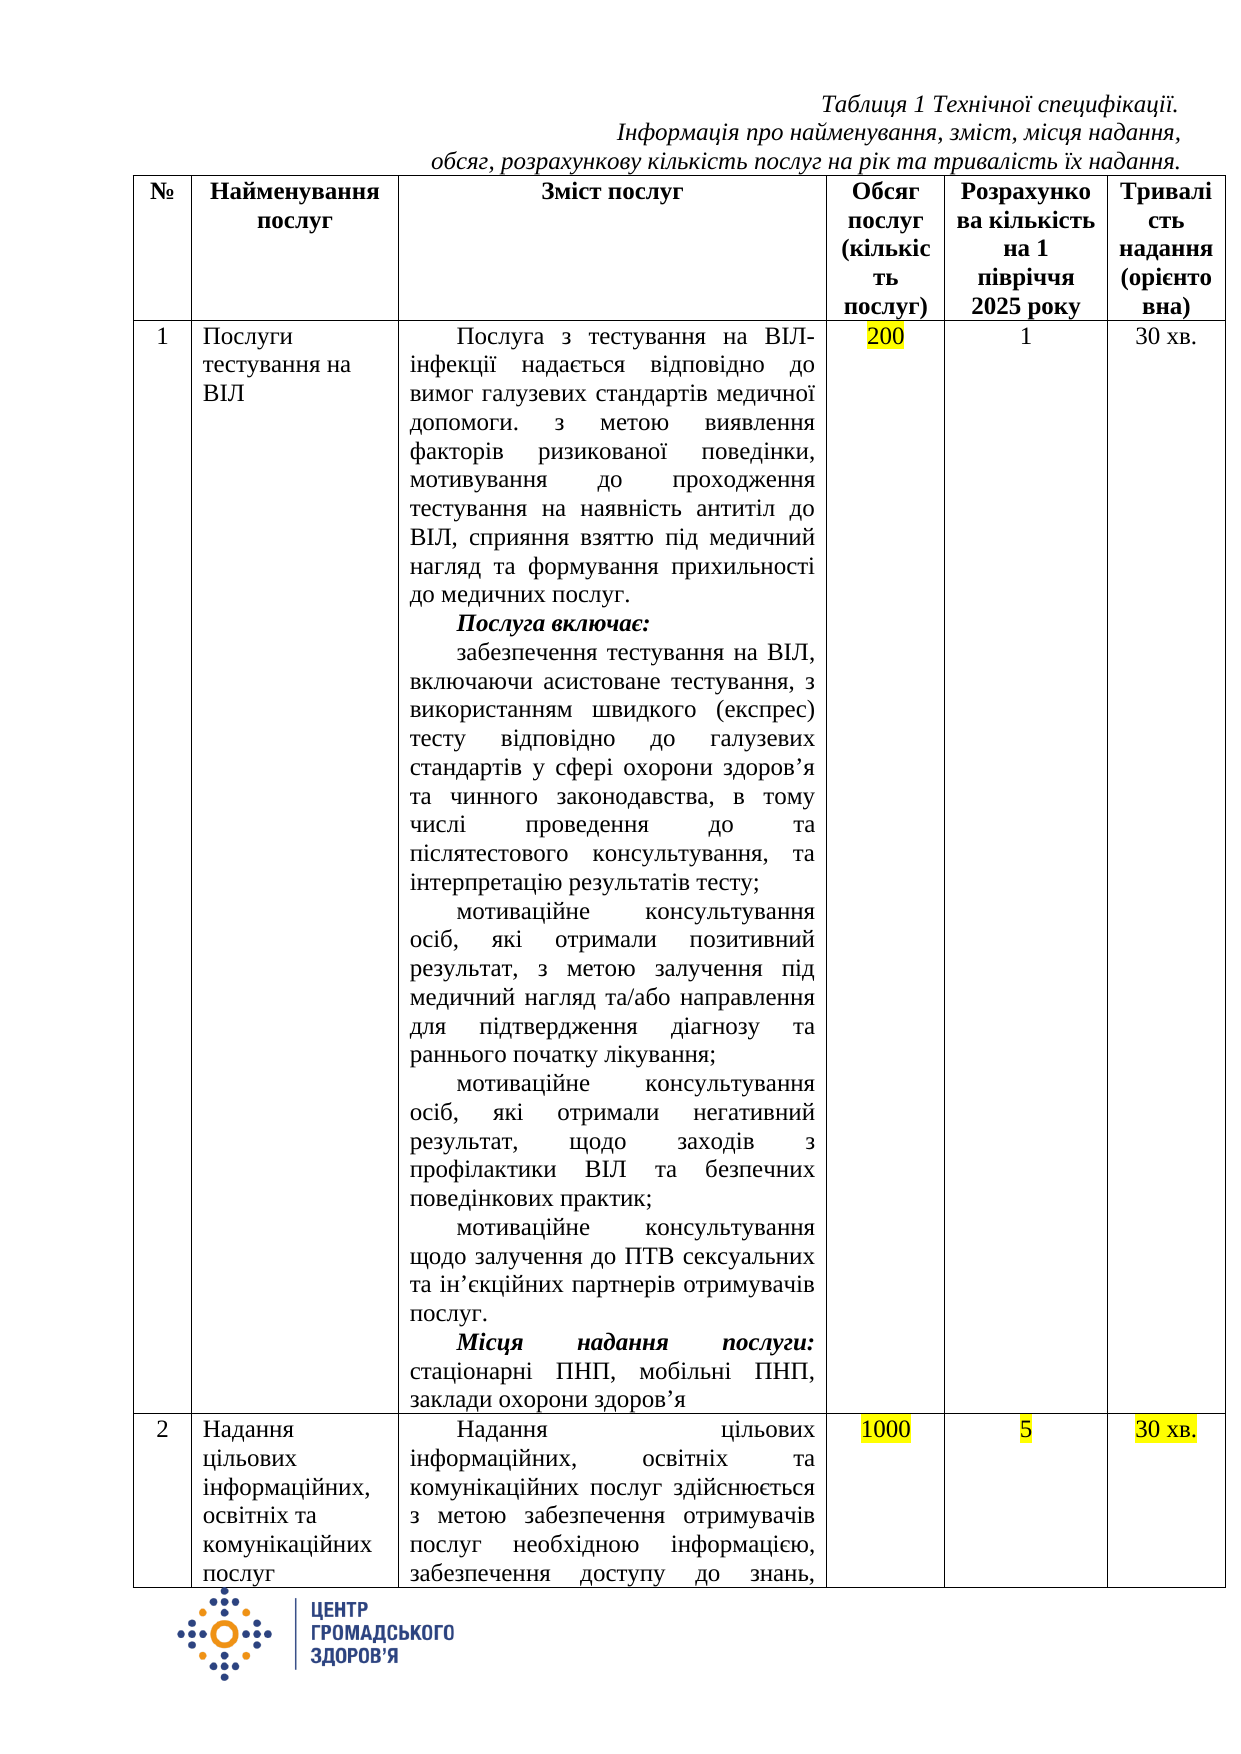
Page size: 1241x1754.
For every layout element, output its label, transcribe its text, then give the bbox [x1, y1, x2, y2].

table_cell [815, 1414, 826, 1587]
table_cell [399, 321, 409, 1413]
table_cell Надання цільових інформаційних, освітніх та комунікаційних послуг [192, 1414, 398, 1587]
table_cell 1000 [827, 1414, 944, 1587]
table_cell 2 [134, 1414, 191, 1587]
table_cell 1 [945, 321, 1107, 1413]
table_cell 5 [945, 1414, 1107, 1587]
picture [177, 1587, 454, 1681]
table_cell 30 хв. [1108, 1414, 1225, 1587]
table_cell 30 хв. [1108, 321, 1225, 1413]
table_header Зміст послуг [399, 176, 826, 320]
table_cell 200 [827, 321, 944, 1413]
text Таблиця 1 Технічної специфікації. [177, 89, 1181, 117]
text обсяг, розрахункову кількість послуг на рік та тривалість їх надання. [177, 146, 1181, 175]
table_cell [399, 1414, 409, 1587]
table_header Обсяг послуг (кількість послуг) [827, 176, 944, 320]
table_cell 1 [134, 321, 191, 1413]
table_header Найменування послуг [192, 176, 398, 320]
table_header № [134, 176, 191, 320]
text Інформація про найменування, зміст, місця надання, [177, 117, 1181, 146]
table_header Тривалість надання (орієнтовна) [1108, 176, 1225, 320]
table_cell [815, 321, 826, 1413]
table_cell Послуги тестування на ВІЛ [192, 321, 398, 1413]
table_header Розрахункова кількість на 1 півріччя 2025 року [945, 176, 1107, 320]
